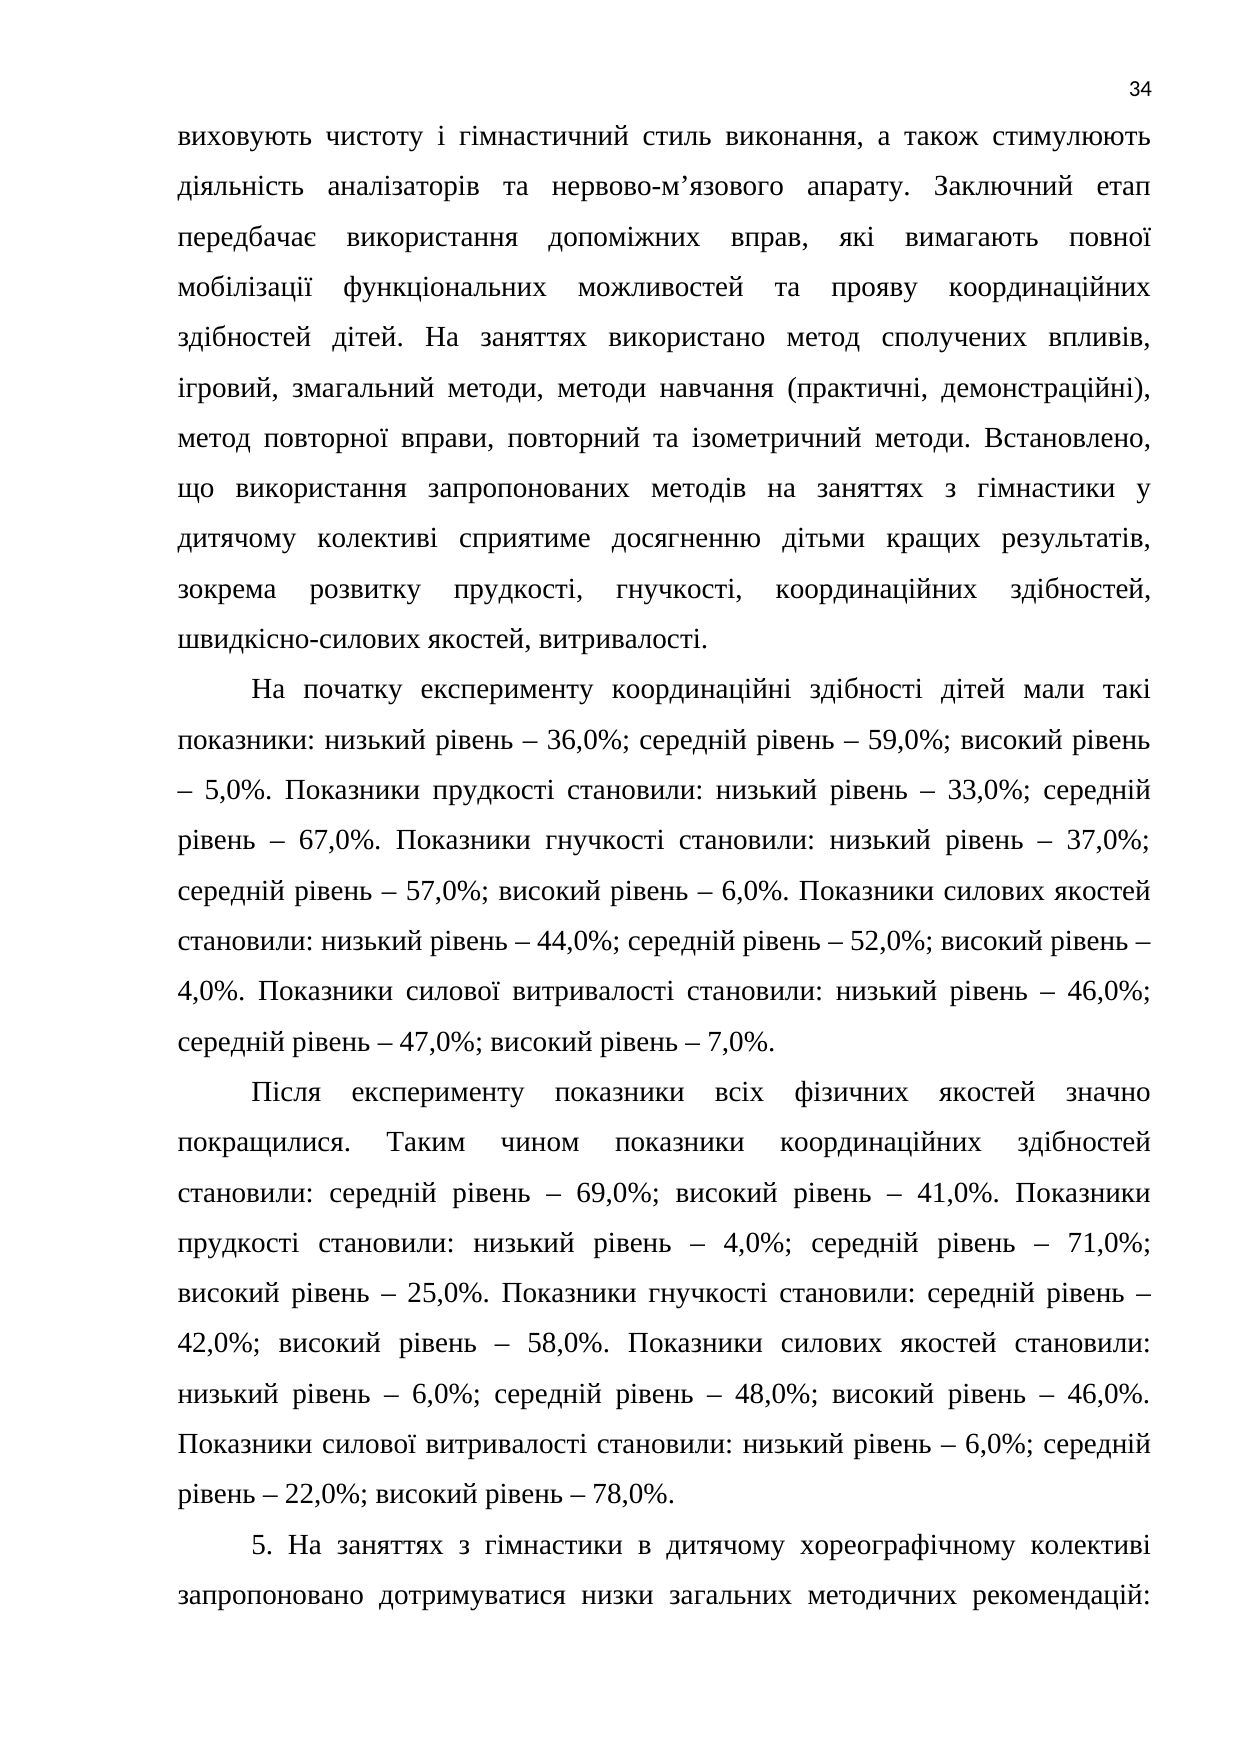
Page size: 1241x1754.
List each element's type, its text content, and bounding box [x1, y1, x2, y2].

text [177, 1527, 1152, 1611]
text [177, 118, 1152, 655]
text На початку експерименту координаційні здібності дітей мали такі показники: низький рівень – 36,0%; середній рівень – 59,0%; високий рівень – 5,0%. Показники прудкості становили: низький рівень – 33,0%; середній рівень – 67,0%. Показники гнучкості становили: низький рівень – 37,0%; середній рівень – 57,0%; високий рівень – 6,0%. Показники силових якостей становили: низький рівень – 44,0%; середній рівень – 52,0%; високий рівень – 4,0%. Показники силової витривалості становили: низький рівень – 46,0%; середній рівень – 47,0%; високий рівень – 7,0%. [177, 672, 1152, 1057]
text Після експерименту показники всіх фізичних якостей значно покращилися. Таким чином показники координаційних здібностей становили: середній рівень – 69,0%; високий рівень – 41,0%. Показники прудкості становили: низький рівень – 4,0%; середній рівень – 71,0%; високий рівень – 25,0%. Показники гнучкості становили: середній рівень – 42,0%; високий рівень – 58,0%. Показники силових якостей становили: низький рівень – 6,0%; середній рівень – 48,0%; високий рівень – 46,0%. Показники силової витривалості становили: низький рівень – 6,0%; середній рівень – 22,0%; високий рівень – 78,0%. [177, 1074, 1152, 1510]
